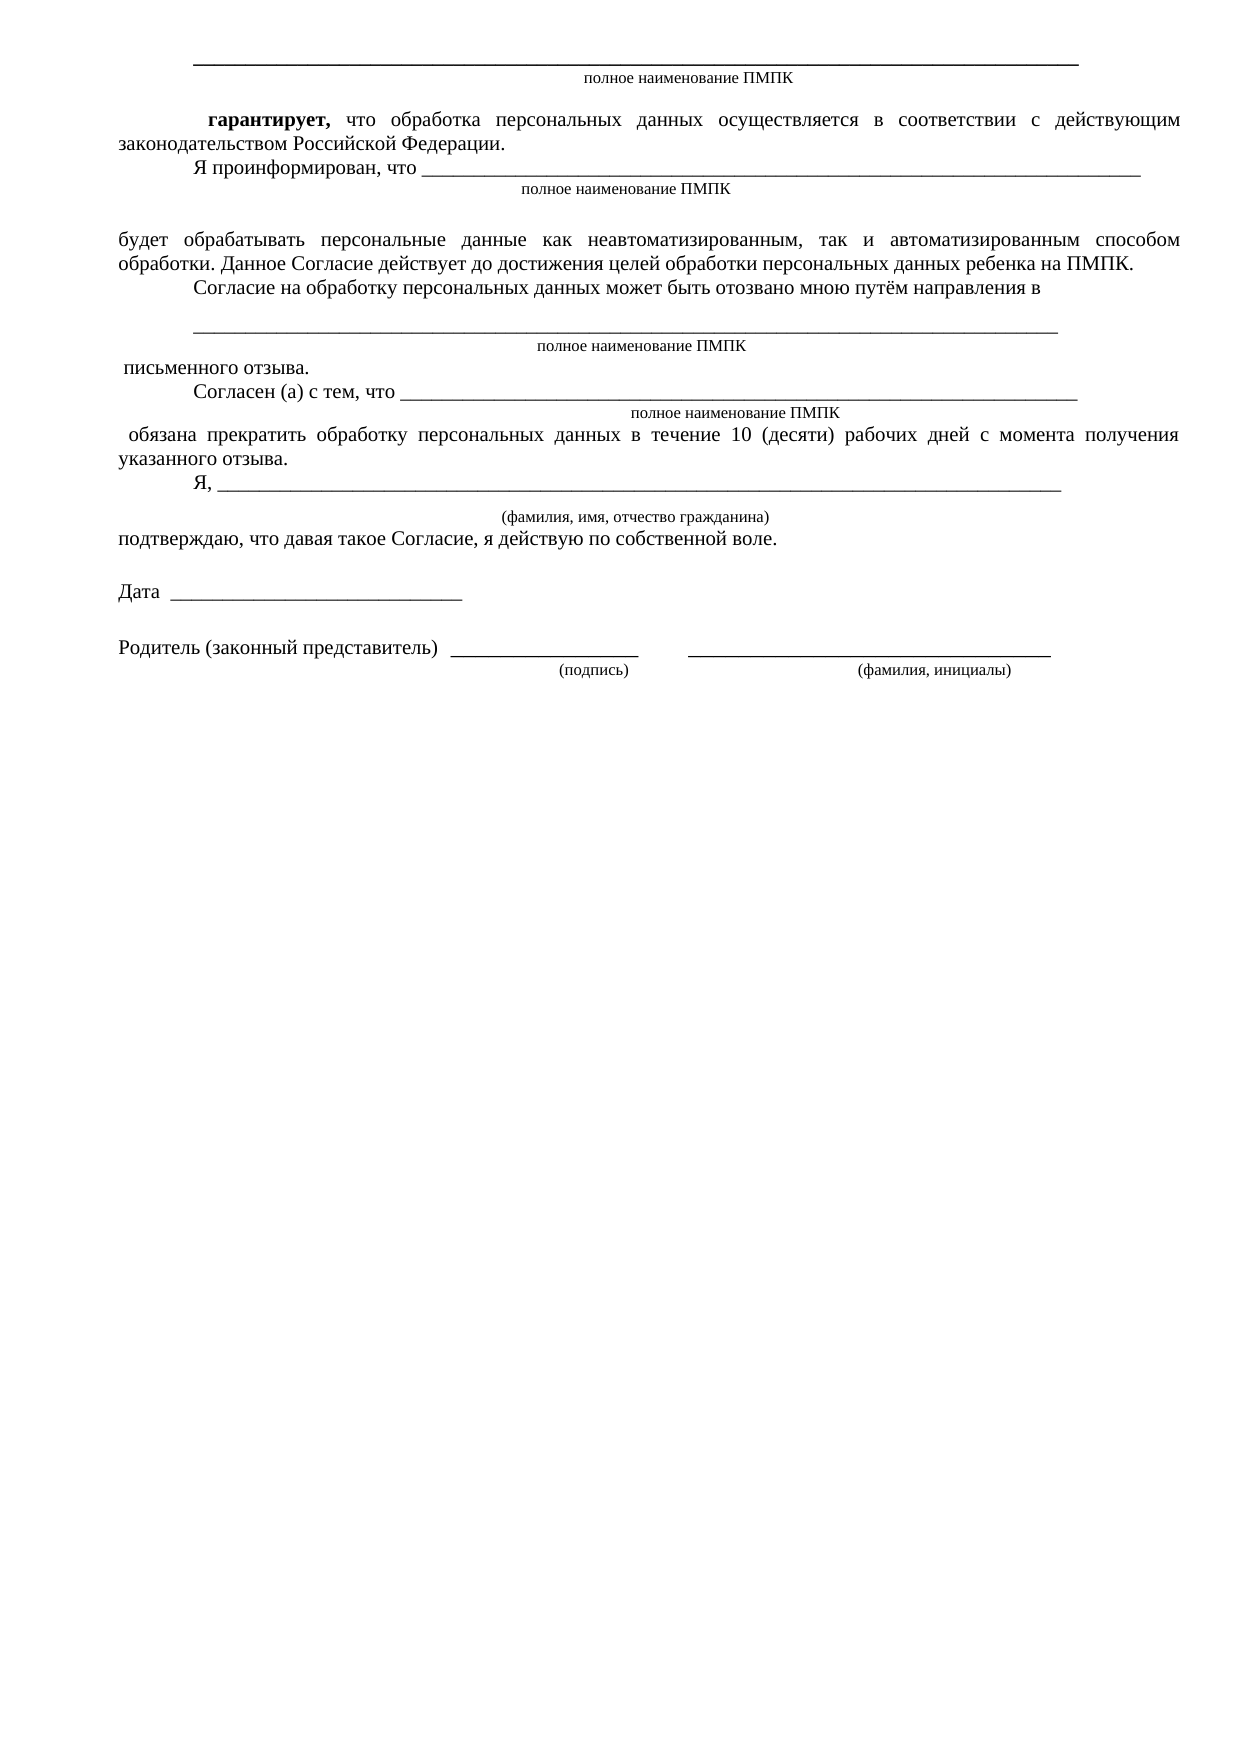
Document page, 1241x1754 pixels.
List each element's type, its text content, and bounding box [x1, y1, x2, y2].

text Я проинформирован, что _____________________________________________________________________ [118, 155, 1181, 179]
text Согласие на обработку персональных данных может быть отозвано мною путём направления в [118, 275, 1181, 299]
text полное наименование ПМПК [118, 179, 1181, 198]
text ___________________________________________________________________________________ [118, 311, 1181, 336]
text Родитель (законный представитель) _______________ _____________________________ [118, 631, 1181, 660]
text Согласен (а) с тем, что _________________________________________________________________ [118, 379, 1181, 403]
text подтверждаю, что давая такое Согласие, я действую по собственной воле. [118, 526, 1181, 550]
text Дата ____________________________ [118, 579, 1181, 603]
text _____________________________________________________________________________________ [118, 44, 1181, 68]
text обязана прекратить обработку персональных данных в течение 10 (десяти) рабочих дней с момента получения указанного отзыва. [118, 422, 1181, 470]
text (подпись) (фамилия, инициалы) [118, 660, 1181, 679]
text полное наименование ПМПК [118, 336, 1181, 355]
text Я, _________________________________________________________________________________ [118, 470, 1181, 494]
text полное наименование ПМПК [118, 68, 1181, 87]
text письменного отзыва. [118, 355, 1181, 379]
text полное наименование ПМПК [118, 403, 1181, 422]
text будет обрабатывать персональные данные как неавтоматизированным, так и автоматизированным способом обработки. Данное Согласие действует до достижения целей обработки персональных данных ребенка на ПМПК. [118, 227, 1181, 275]
text гарантирует, что обработка персональных данных осуществляется в соответствии с действующим законодательством Российской Федерации. [118, 107, 1181, 155]
text (фамилия, имя, отчество гражданина) [118, 507, 1181, 526]
